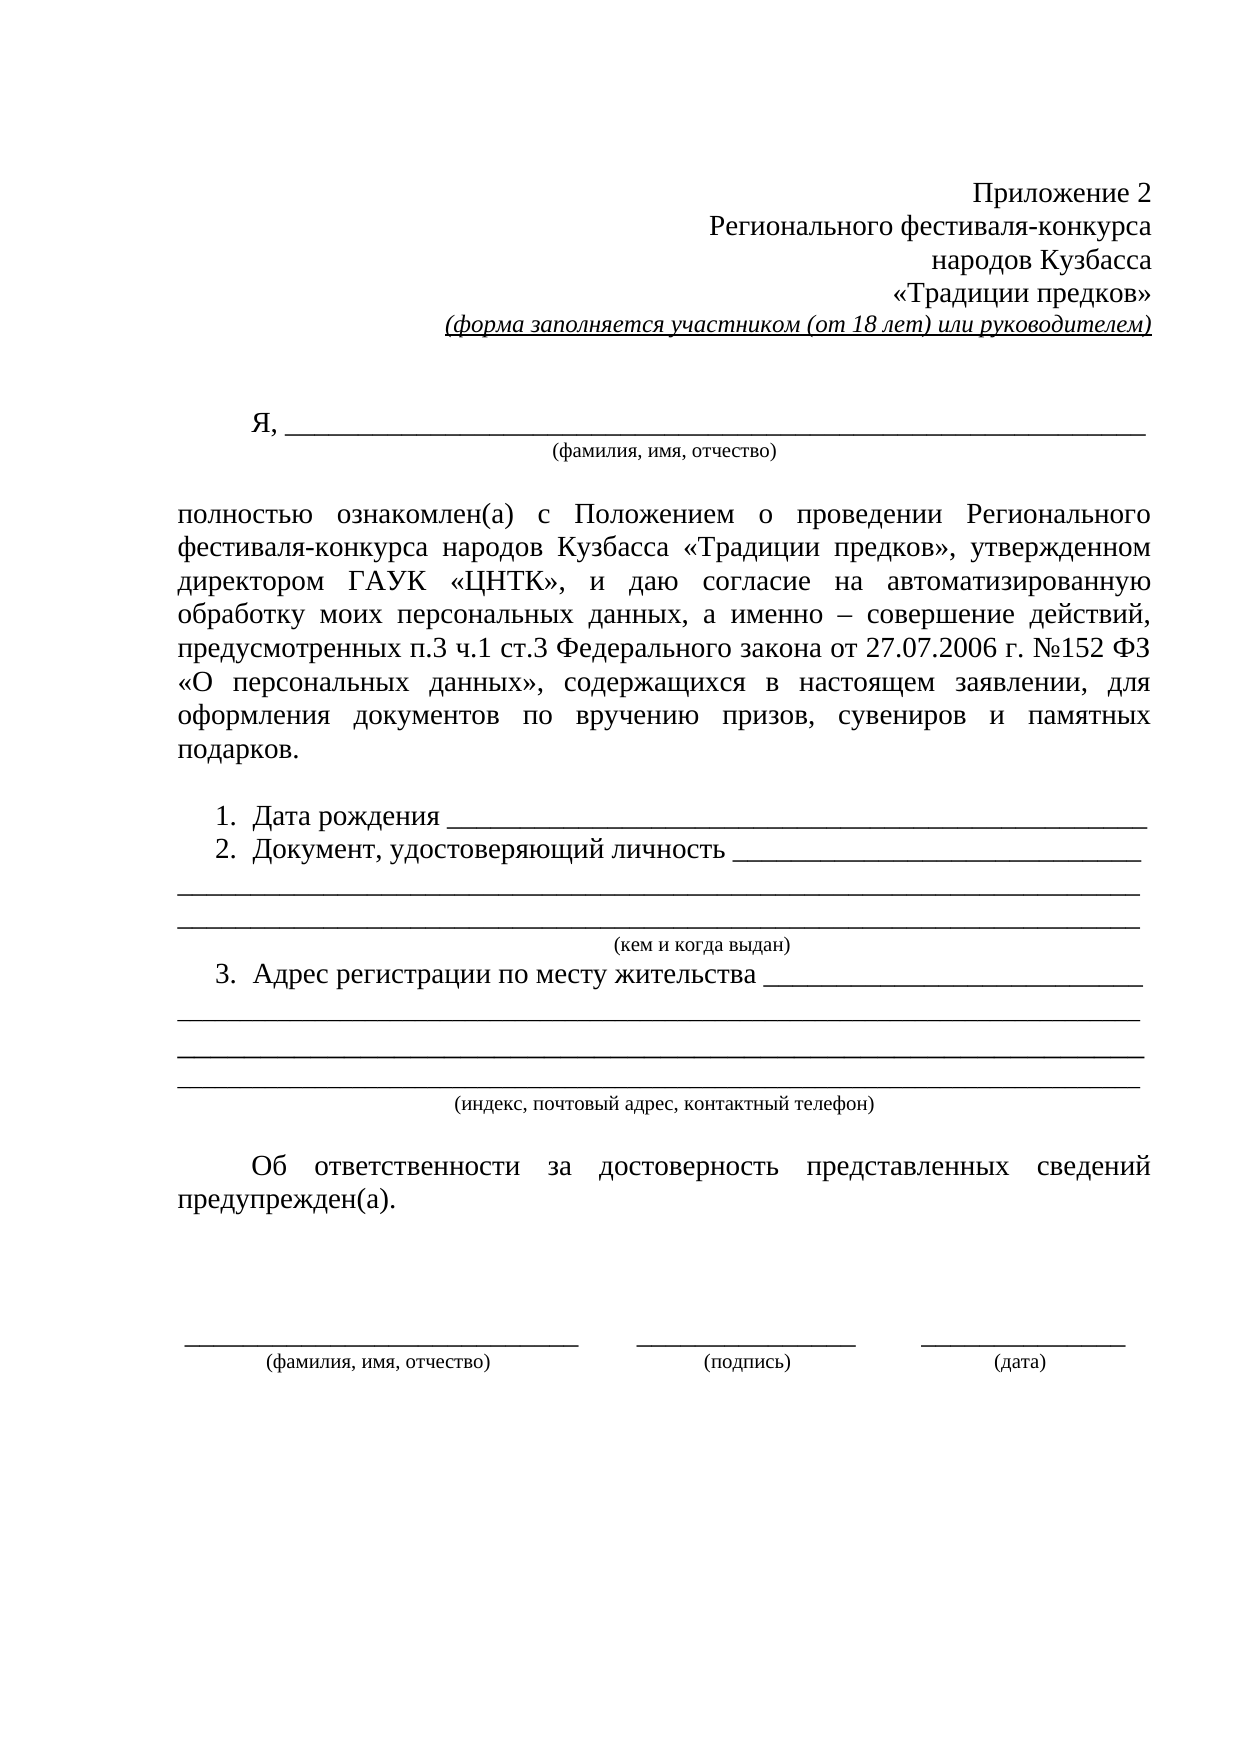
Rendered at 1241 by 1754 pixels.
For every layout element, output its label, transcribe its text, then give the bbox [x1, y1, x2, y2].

text «Традиции предков» [177, 276, 1152, 309]
text народов Кузбасса [177, 242, 1152, 276]
text (форма заполняется участником (от 18 лет) или руководителем) [177, 309, 1152, 338]
list Документ, удостоверяющий личность ____________________________ [215, 831, 1152, 865]
text Об ответственности за достоверность представленных сведений предупрежден(а). [177, 1148, 1152, 1215]
list Адрес регистрации по месту жительства __________________________ [215, 956, 1152, 990]
list Дата рождения ________________________________________________ [215, 798, 1152, 831]
text полностью ознакомлен(а) с Положением о проведении Регионального фестиваля-конкурса народов Кузбасса «Традиции предков», утвержденном директором ГАУК «ЦНТК», и даю согласие на автоматизированную обработку моих персональных данных, а именно – совершение действий, предусмотренных п.3 ч.1 ст.3 Федерального закона от 27.07.2006 г. №152 ФЗ «О персональных данных», содержащихся в настоящем заявлении, для оформления документов по вручению призов, сувениров и памятных подарков. [177, 496, 1152, 764]
text __________________________________________________________ [177, 1023, 1152, 1062]
text (индекс, почтовый адрес, контактный телефон) [177, 1091, 1152, 1114]
text Я, ___________________________________________________________ [177, 405, 1152, 438]
text Приложение 2 [177, 175, 1152, 208]
text __________________________________________________________________ [177, 865, 1152, 898]
text (фамилия, имя, отчество) [177, 438, 1152, 462]
text __________________________________________________________________ [177, 898, 1152, 932]
text Регионального фестиваля-конкурса [177, 208, 1152, 242]
text ___________________________ _______________ ______________ [177, 1316, 1152, 1349]
text _____________________________________________________________________________ [177, 995, 1152, 1023]
text _____________________________________________________________________________ [177, 1062, 1152, 1091]
text (фамилия, имя, отчество) (подпись) (дата) [177, 1349, 1152, 1373]
text (кем и когда выдан) [252, 932, 1152, 956]
